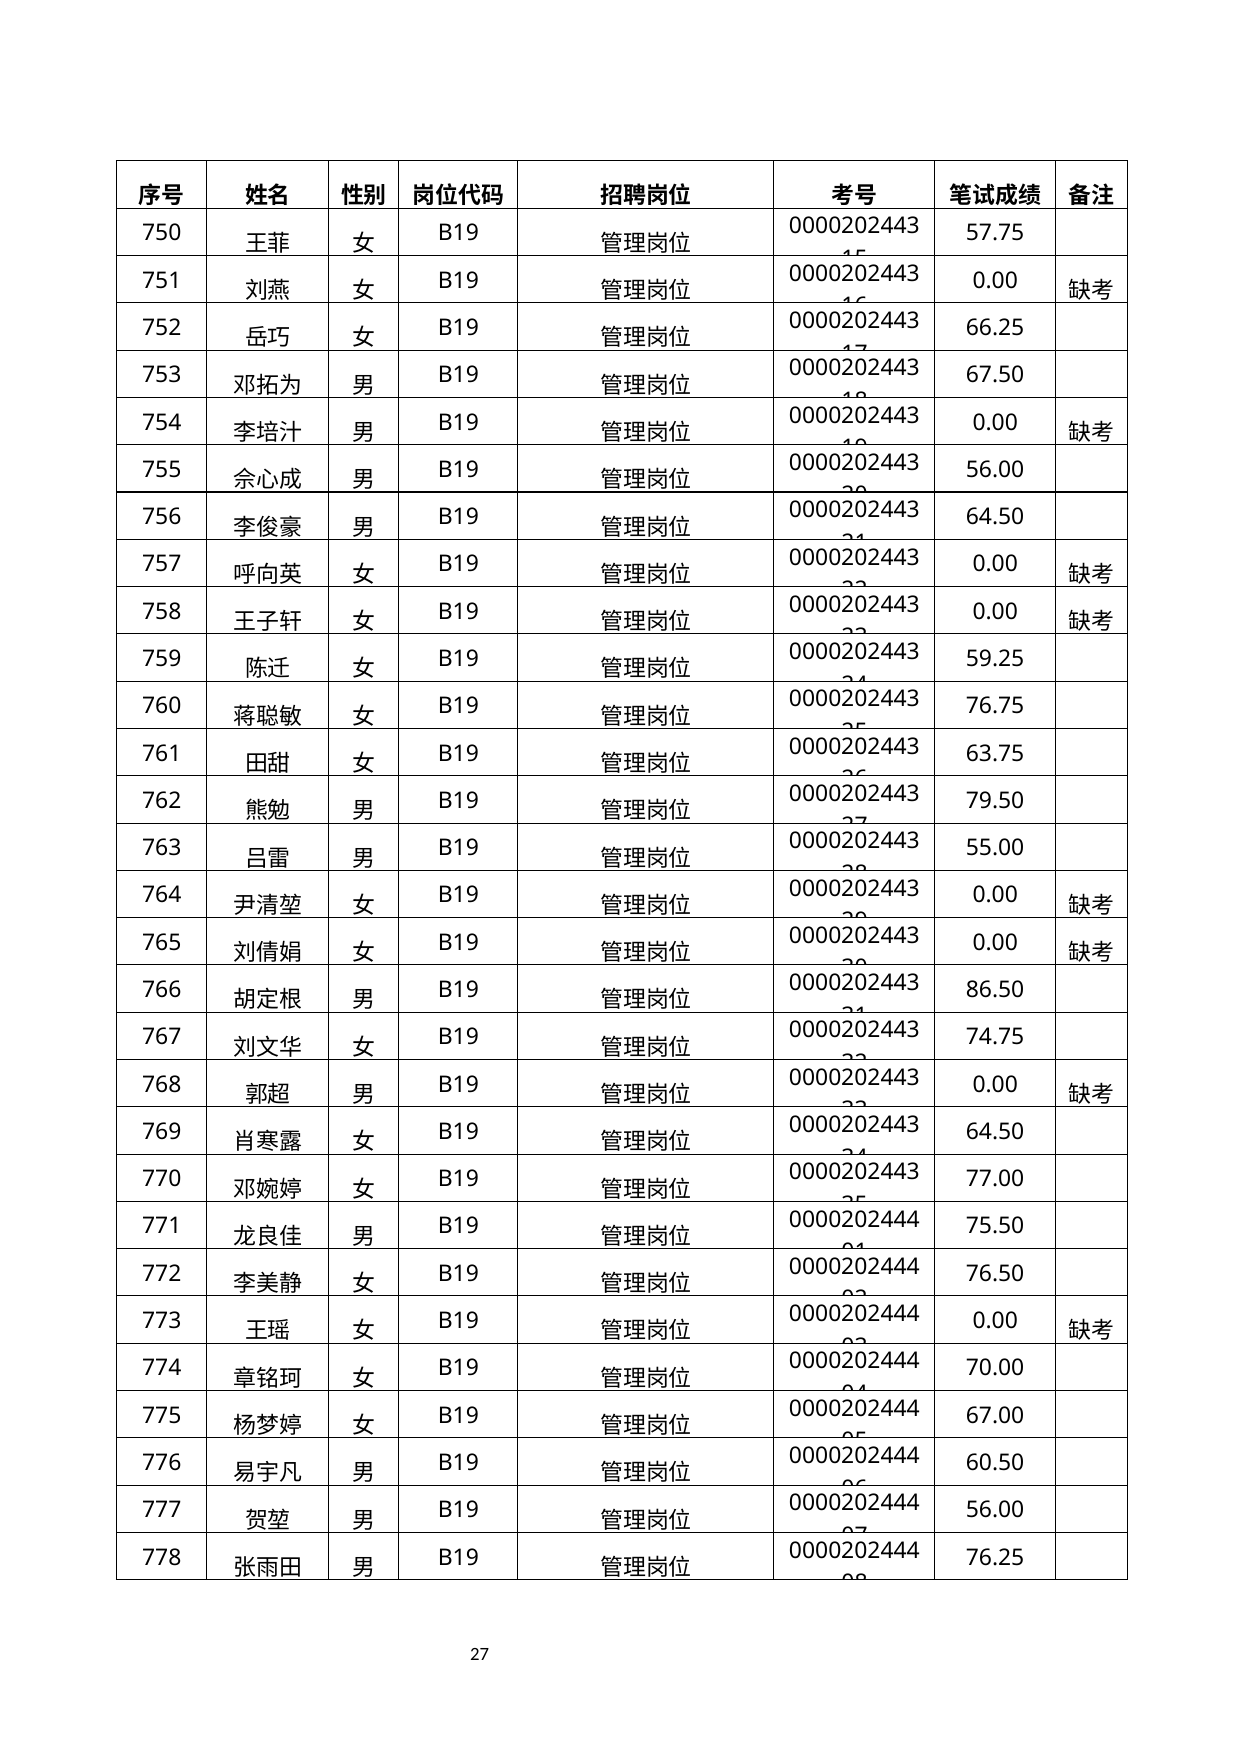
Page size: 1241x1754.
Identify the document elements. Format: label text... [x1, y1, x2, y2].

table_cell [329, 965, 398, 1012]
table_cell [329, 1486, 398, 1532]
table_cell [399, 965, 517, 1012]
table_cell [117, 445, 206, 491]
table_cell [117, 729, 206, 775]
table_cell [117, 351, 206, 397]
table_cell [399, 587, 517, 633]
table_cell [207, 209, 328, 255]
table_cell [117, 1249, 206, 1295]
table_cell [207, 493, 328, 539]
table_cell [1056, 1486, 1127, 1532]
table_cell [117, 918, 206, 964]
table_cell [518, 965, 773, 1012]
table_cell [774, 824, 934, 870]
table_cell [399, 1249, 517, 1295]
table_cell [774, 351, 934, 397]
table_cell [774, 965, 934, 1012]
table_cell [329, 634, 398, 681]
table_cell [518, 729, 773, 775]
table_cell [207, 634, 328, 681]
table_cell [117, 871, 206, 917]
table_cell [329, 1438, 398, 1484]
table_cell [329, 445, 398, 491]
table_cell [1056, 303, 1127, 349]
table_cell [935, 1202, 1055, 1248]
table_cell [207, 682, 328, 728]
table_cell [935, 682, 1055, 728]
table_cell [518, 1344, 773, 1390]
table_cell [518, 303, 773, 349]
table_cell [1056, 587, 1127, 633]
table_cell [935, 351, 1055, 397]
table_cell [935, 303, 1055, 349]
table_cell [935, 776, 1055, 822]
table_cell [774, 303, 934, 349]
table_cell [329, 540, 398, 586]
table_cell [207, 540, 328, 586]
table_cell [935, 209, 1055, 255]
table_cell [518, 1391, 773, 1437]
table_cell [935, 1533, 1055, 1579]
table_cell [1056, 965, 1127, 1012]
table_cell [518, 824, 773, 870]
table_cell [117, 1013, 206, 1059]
table_header 备注 [1056, 161, 1127, 208]
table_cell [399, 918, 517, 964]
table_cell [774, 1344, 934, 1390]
table_header 性别 [329, 161, 398, 208]
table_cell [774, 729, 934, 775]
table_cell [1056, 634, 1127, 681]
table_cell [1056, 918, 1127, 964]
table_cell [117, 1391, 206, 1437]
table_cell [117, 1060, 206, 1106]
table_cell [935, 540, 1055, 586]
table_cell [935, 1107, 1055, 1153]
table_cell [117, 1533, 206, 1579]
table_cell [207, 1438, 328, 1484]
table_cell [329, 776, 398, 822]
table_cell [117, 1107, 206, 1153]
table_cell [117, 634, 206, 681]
table_header 岗位代码 [399, 161, 517, 208]
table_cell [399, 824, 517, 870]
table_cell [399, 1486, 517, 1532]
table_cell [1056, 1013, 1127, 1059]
table_header 序号 [117, 161, 206, 208]
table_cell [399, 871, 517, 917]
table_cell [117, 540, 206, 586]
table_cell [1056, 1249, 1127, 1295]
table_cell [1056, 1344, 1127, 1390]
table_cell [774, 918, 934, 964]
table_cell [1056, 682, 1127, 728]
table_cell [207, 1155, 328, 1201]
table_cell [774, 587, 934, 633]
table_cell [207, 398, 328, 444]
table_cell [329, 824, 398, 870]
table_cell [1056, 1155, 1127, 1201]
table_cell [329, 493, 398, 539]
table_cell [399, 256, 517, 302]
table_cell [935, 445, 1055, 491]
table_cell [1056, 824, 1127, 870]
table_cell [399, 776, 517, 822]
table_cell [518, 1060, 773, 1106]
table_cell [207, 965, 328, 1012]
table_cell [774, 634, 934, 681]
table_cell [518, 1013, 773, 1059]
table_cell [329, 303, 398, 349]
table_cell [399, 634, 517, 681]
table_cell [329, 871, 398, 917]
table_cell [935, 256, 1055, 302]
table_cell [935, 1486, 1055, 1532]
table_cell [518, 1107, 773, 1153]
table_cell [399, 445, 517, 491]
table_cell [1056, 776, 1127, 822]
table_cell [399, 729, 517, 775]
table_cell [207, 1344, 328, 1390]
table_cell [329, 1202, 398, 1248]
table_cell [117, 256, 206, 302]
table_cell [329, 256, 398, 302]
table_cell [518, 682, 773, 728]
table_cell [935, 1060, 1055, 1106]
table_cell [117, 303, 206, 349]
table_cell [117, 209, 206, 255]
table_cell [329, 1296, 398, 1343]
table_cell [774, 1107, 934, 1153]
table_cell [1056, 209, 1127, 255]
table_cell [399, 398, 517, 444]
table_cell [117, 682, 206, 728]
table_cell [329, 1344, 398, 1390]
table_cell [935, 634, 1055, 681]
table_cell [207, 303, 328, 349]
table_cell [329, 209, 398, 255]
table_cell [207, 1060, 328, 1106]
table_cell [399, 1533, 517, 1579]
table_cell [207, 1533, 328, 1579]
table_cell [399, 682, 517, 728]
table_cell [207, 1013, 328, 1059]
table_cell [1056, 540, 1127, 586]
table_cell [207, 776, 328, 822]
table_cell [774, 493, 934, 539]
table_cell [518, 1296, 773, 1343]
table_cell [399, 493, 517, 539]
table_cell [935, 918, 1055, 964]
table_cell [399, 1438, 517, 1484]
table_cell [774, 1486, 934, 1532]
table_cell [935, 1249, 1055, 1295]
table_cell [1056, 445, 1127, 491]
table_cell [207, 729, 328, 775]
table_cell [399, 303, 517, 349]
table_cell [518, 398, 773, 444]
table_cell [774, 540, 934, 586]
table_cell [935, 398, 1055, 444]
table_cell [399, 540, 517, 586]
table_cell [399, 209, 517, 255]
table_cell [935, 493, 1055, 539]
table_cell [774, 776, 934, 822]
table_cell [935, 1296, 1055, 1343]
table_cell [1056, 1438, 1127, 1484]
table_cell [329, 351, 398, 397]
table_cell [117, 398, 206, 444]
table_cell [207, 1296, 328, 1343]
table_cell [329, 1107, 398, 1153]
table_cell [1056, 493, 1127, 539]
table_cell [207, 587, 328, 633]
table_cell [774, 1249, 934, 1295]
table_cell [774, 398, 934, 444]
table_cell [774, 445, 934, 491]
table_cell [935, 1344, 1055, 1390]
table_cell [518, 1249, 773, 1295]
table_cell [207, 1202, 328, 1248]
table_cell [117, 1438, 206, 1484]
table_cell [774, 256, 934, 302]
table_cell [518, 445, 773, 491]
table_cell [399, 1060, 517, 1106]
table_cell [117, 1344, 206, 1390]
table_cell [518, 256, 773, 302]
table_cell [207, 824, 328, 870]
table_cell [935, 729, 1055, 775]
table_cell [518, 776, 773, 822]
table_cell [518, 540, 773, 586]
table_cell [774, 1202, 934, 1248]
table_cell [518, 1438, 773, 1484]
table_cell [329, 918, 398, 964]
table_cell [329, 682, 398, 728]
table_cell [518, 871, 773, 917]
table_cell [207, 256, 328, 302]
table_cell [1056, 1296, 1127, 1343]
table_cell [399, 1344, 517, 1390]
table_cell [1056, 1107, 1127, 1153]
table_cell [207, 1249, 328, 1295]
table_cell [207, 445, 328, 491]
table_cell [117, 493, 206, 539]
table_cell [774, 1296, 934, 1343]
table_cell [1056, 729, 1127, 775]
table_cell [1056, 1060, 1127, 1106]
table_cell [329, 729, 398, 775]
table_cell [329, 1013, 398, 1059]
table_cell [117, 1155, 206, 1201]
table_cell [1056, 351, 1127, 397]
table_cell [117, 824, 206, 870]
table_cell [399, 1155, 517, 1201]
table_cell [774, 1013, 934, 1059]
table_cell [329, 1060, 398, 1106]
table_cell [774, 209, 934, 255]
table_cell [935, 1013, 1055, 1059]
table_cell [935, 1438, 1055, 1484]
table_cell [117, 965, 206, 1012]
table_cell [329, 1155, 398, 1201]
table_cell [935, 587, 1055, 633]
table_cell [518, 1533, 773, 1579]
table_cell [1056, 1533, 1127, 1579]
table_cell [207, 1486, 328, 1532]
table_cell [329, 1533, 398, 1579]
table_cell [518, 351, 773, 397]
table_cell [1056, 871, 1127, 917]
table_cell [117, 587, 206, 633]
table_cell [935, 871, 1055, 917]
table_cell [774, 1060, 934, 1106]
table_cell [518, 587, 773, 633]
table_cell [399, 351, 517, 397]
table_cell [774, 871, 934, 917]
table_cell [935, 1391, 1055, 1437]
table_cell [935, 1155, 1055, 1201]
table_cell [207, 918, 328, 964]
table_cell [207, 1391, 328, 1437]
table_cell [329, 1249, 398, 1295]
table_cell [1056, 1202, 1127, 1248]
table_header 姓名 [207, 161, 328, 208]
table_header 笔试成绩 [935, 161, 1055, 208]
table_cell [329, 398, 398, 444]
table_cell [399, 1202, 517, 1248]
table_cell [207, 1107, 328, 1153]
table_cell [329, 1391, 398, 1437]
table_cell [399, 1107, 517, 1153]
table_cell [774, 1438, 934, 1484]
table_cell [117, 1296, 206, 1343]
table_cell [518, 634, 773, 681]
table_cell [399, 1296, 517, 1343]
table_header 考号 [774, 161, 934, 208]
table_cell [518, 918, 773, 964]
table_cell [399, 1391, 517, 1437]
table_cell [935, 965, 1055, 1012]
table_header 招聘岗位 [518, 161, 773, 208]
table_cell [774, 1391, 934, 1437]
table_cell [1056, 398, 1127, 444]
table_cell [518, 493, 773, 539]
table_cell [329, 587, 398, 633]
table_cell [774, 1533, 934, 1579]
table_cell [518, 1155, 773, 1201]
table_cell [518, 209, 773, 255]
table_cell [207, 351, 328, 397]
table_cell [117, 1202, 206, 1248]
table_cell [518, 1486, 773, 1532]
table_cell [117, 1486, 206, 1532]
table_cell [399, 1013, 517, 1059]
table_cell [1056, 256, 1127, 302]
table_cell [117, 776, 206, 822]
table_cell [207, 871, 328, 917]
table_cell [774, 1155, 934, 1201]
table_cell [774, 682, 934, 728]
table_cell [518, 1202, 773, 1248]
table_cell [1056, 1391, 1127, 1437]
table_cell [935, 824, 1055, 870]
